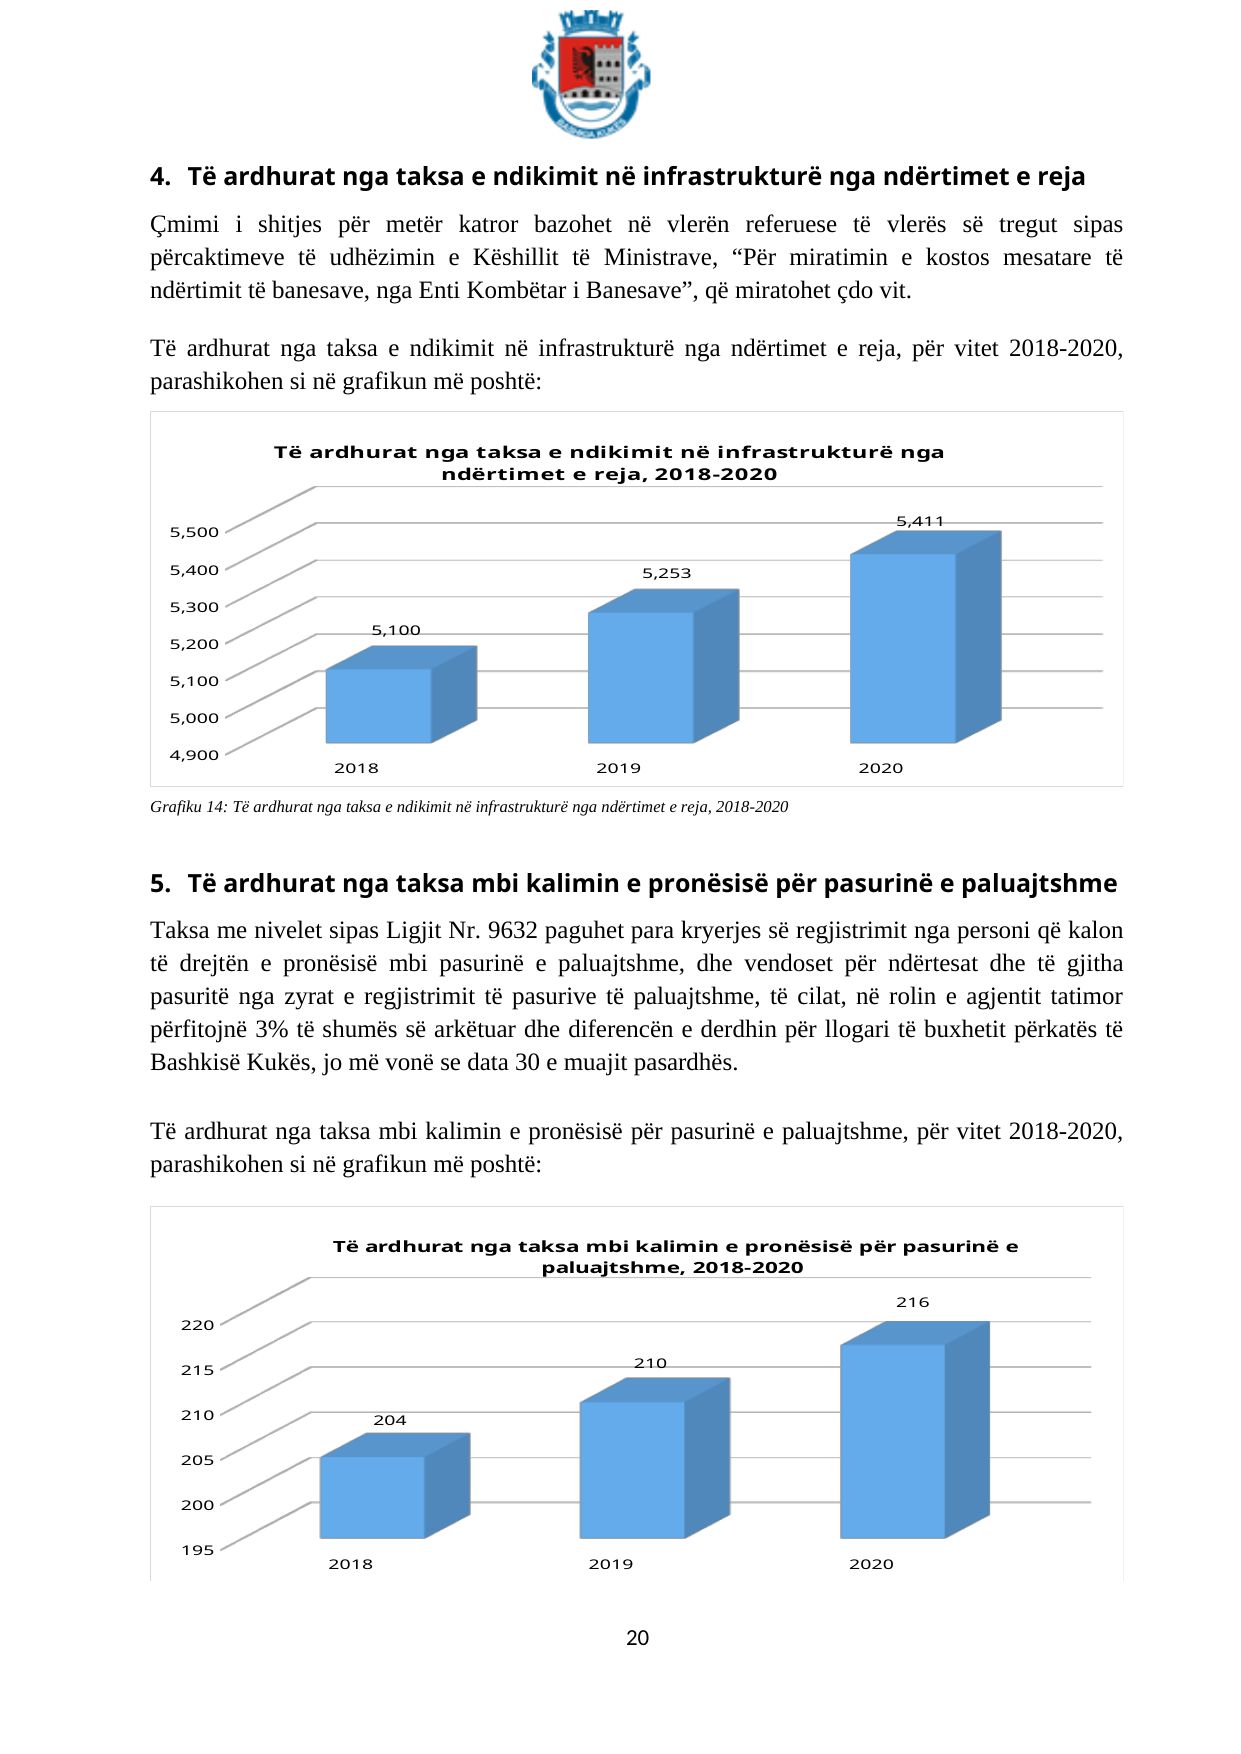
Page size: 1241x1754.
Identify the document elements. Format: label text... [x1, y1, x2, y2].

picture [532, 10, 653, 141]
text Çmimi i shitjes për metër katror bazohet në vlerën referuese të vlerës së tregut sipas përcaktimeve të udhëzimin e Këshillit të Ministrave, “Për miratimin e kostos mesatare të ndërtimit të banesave, nga Enti Kombëtar i Banesave”, që miratohet çdo vit. [150, 209, 1125, 303]
text Të ardhurat nga taksa mbi kalimin e pronësisë për pasurinë e paluajtshme, për vitet 2018-2020, parashikohen si në grafikun më poshtë: [150, 1116, 1125, 1178]
list Të ardhurat nga taksa mbi kalimin e pronësisë për pasurinë e paluajtshme [150, 866, 1125, 900]
text Taksa me nivelet sipas Ligjit Nr. 9632 paguhet para kryerjes së regjistrimit nga personi që kalon të drejtën e pronësisë mbi pasurinë e paluajtshme, dhe vendoset për ndërtesat dhe të gjitha pasuritë nga zyrat e regjistrimit të pasurive të paluajtshme, të cilat, në rolin e agjentit tatimor përfitojnë 3% të shumës së arkëtuar dhe diferencën e derdhin për llogari të buxhetit përkatës të Bashkisë Kukës, jo më vonë se data 30 e muajit pasardhës. [150, 915, 1125, 1076]
list Të ardhurat nga taksa e ndikimit në infrastrukturë nga ndërtimet e reja [150, 159, 1125, 193]
text Grafiku 14: Të ardhurat nga taksa e ndikimit në infrastrukturë nga ndërtimet e reja, 2018-2020 [150, 797, 1125, 816]
text Të ardhurat nga taksa e ndikimit në infrastrukturë nga ndërtimet e reja, për vitet 2018-2020, parashikohen si në grafikun më poshtë: [150, 333, 1125, 394]
